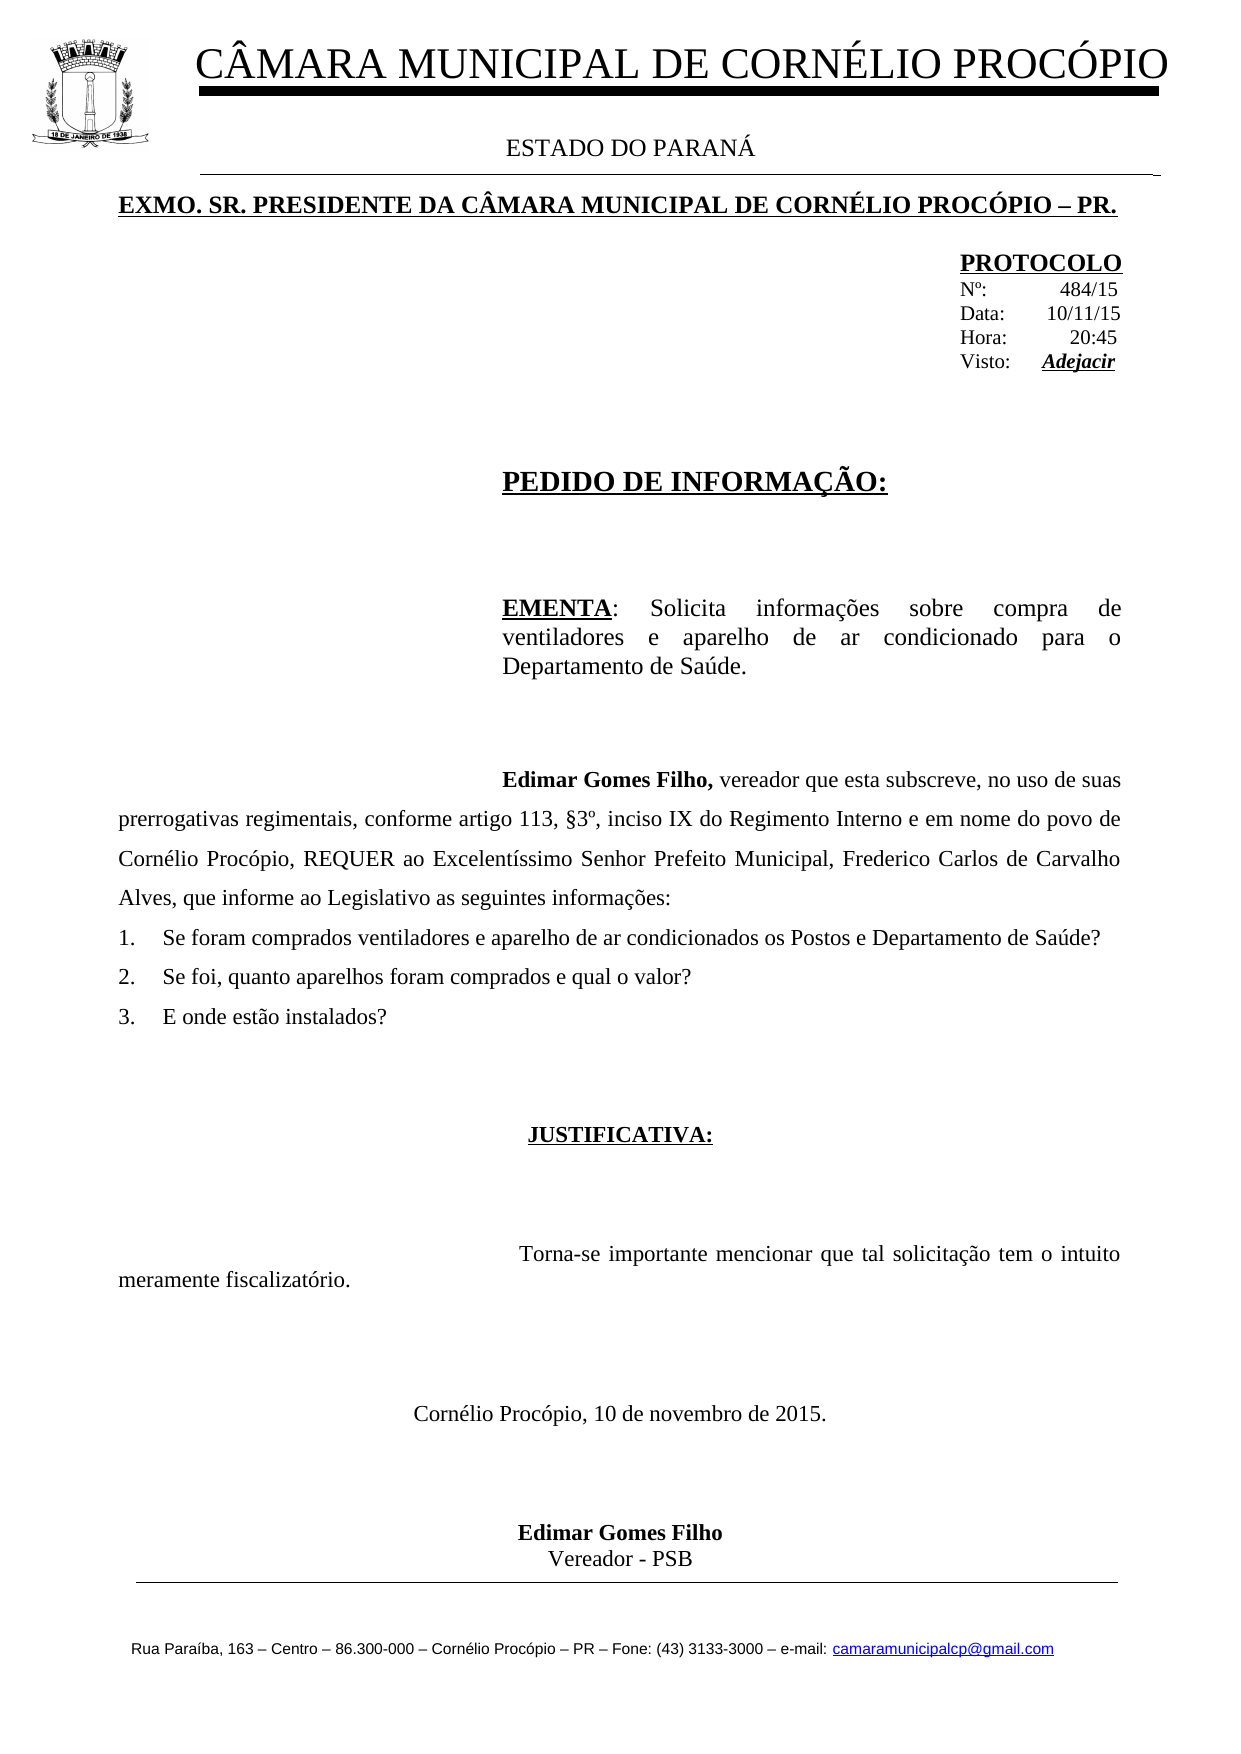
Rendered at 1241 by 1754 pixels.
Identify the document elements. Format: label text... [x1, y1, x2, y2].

text Cornélio Procópio, 10 de novembro de 2015. [118, 1400, 1122, 1427]
picture [30, 37, 149, 151]
list E onde estão instalados? [118, 1003, 1122, 1029]
text Nº: 484/15 [118, 277, 1122, 301]
text Vereador - PSB [118, 1545, 1122, 1571]
list Se foi, quanto aparelhos foram comprados e qual o valor? [118, 963, 1122, 990]
text PROTOCOLO [118, 248, 1122, 277]
text Edimar Gomes Filho, vereador que esta subscreve, no uso de suas prerrogativas regimentais, conforme artigo 113, §3º, inciso IX do Regimento Interno e em nome do povo de Cornélio Procópio, REQUER ao Excelentíssimo Senhor Prefeito Municipal, Frederico Carlos de Carvalho Alves, que informe ao Legislativo as seguintes informações: [118, 766, 1122, 911]
text Edimar Gomes Filho [118, 1519, 1122, 1545]
text Visto: Adejacir [118, 349, 1122, 373]
list Se foram comprados ventiladores e aparelho de ar condicionados os Postos e Departamento de Saúde? [118, 924, 1122, 950]
text EXMO. SR. PRESIDENTE DA CÂMARA MUNICIPAL DE CORNÉLIO PROCÓPIO – PR. [118, 191, 1122, 219]
text Data: 10/11/15 Hora: 20:45 [118, 301, 1122, 349]
text Torna-se importante mencionar que tal solicitação tem o intuito meramente fiscalizatório. [118, 1240, 1122, 1292]
text PEDIDO DE INFORMAÇÃO: [118, 464, 1122, 498]
text EMENTA: Solicita informações sobre compra de ventiladores e aparelho de ar condicionado para o Departamento de Saúde. [502, 593, 1122, 680]
text JUSTIFICATIVA: [118, 1121, 1122, 1148]
